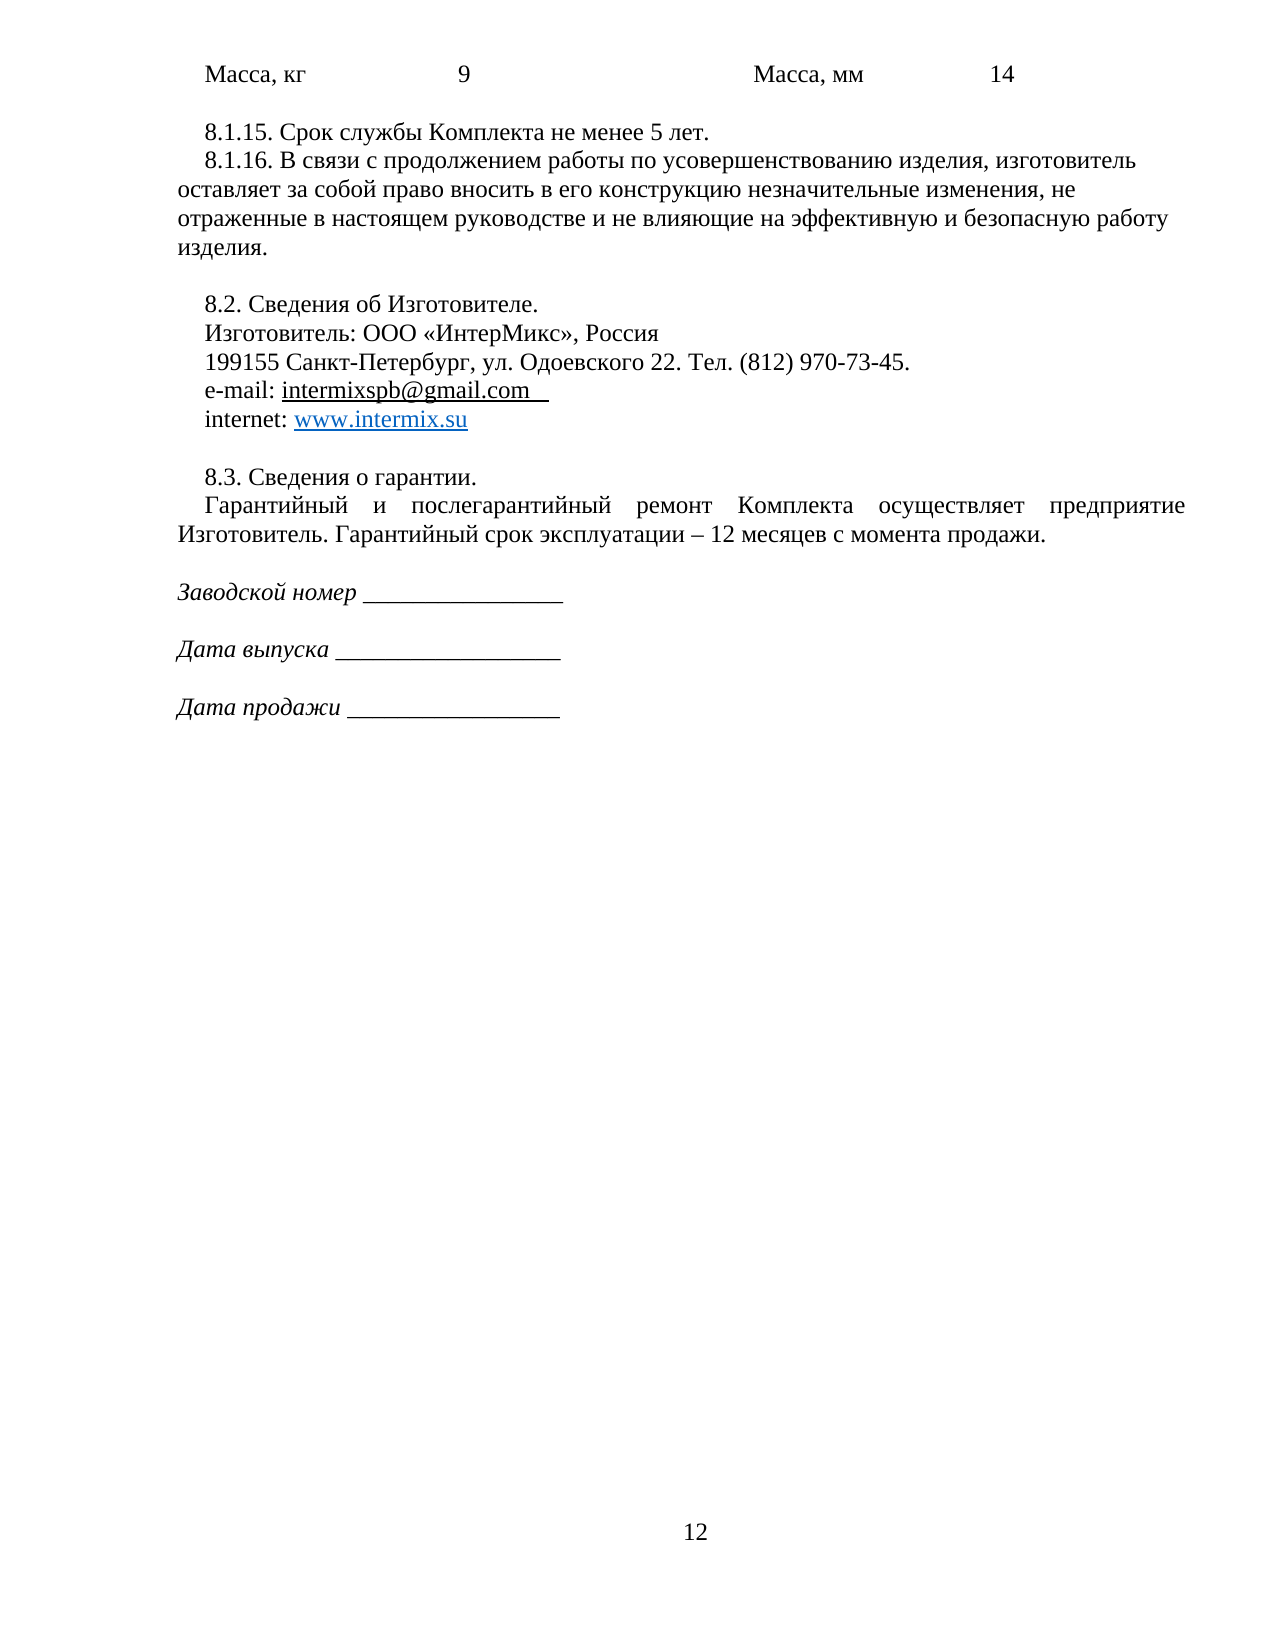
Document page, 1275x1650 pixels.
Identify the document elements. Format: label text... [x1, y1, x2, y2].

text 199155 Санкт-Петербург, ул. Одоевского 22. Тел. (812) 970-73-45. [177, 347, 1186, 375]
text Заводской номер ________________ [118, 577, 1186, 605]
text internet: www.intermix.su [177, 404, 1186, 433]
subtitle 8.3. Сведения о гарантии. [177, 462, 1186, 490]
text Дата продажи _________________ [118, 692, 1186, 720]
text Изготовитель: ООО «ИнтерМикс», Россия [177, 318, 1186, 347]
text 8.1.16. В связи с продолжением работы по усовершенствованию изделия, изготовитель оставляет за собой право вносить в его конструкцию незначительные изменения, не отраженные в настоящем руководстве и не влияющие на эффективную и безопасную работу изделия. [177, 145, 1186, 260]
text 8.2. Сведения об Изготовителе. [177, 289, 1186, 318]
text Гарантийный и послегарантийный ремонт Комплекта осуществляет предприятие Изготовитель. Гарантийный срок эксплуатации – 12 месяцев с момента продажи. [177, 490, 1186, 548]
text Дата выпуска __________________ [118, 634, 1186, 663]
text 8.1.15. Срок службы Комплекта не менее 5 лет. [177, 117, 1186, 145]
text e-mail: intermixspb@gmail.com [177, 375, 1186, 404]
text Масса, кг 9 Масса, мм 14 [177, 59, 1186, 88]
